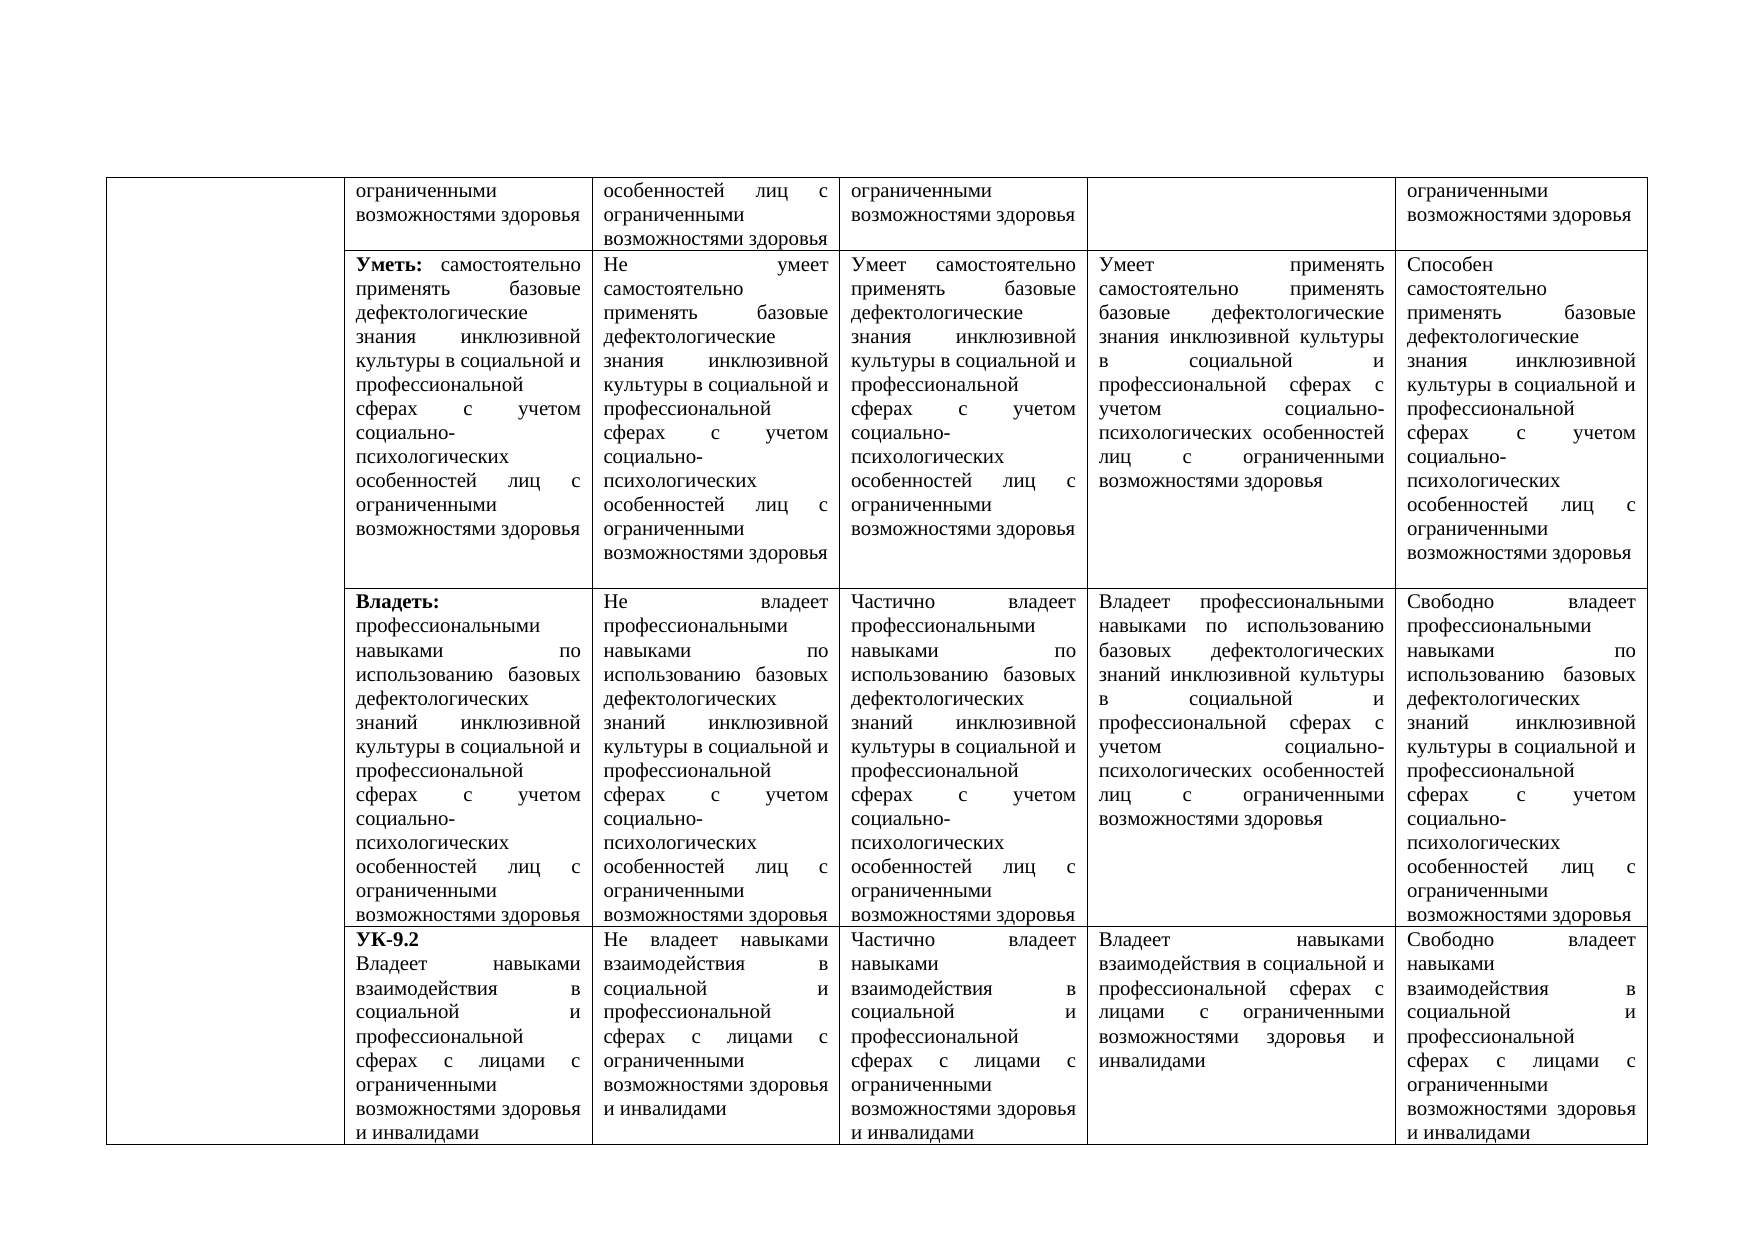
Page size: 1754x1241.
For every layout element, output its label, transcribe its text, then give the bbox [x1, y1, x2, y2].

table_cell Умеет применять самостоятельно применять базовые дефектологические знания инклюзивной культуры в социальной и профессиональной сферах с учетом социально-психологических особенностей лиц с ограниченными возможностями здоровья [1088, 251, 1395, 588]
table_cell Не владеет профессиональными навыками по использованию базовых дефектологических знаний инклюзивной культуры в социальной и профессиональной сферах с учетом социально-психологических особенностей лиц с ограниченными возможностями здоровья [593, 589, 839, 926]
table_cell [1396, 927, 1647, 1144]
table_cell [1396, 178, 1647, 250]
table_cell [345, 927, 592, 1144]
table_cell Владеть: профессиональными навыками по использованию базовых дефектологических знаний инклюзивной культуры в социальной и профессиональной сферах с учетом социально-психологических особенностей лиц с ограниченными возможностями здоровья [345, 589, 592, 926]
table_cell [1088, 927, 1395, 1144]
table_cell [593, 927, 839, 1144]
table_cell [345, 178, 592, 250]
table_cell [593, 178, 839, 250]
table_cell Уметь: самостоятельно применять базовые дефектологические знания инклюзивной культуры в социальной и профессиональной сферах с учетом социально-психологических особенностей лиц с ограниченными возможностями здоровья [345, 251, 592, 588]
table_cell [1088, 178, 1395, 250]
table_cell Свободно владеет профессиональными навыками по использованию базовых дефектологических знаний инклюзивной культуры в социальной и профессиональной сферах с учетом социально-психологических особенностей лиц с ограниченными возможностями здоровья [1396, 589, 1647, 926]
table_cell Владеет профессиональными навыками по использованию базовых дефектологических знаний инклюзивной культуры в социальной и профессиональной сферах с учетом социально-психологических особенностей лиц с ограниченными возможностями здоровья [1088, 589, 1395, 926]
table_cell Не умеет самостоятельно применять базовые дефектологические знания инклюзивной культуры в социальной и профессиональной сферах с учетом социально-психологических особенностей лиц с ограниченными возможностями здоровья [593, 251, 839, 588]
table_cell Способен самостоятельно применять базовые дефектологические знания инклюзивной культуры в социальной и профессиональной сферах с учетом социально-психологических особенностей лиц с ограниченными возможностями здоровья [1396, 251, 1647, 588]
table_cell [840, 927, 1087, 1144]
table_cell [840, 178, 1087, 250]
table_cell Частично владеет профессиональными навыками по использованию базовых дефектологических знаний инклюзивной культуры в социальной и профессиональной сферах с учетом социально-психологических особенностей лиц с ограниченными возможностями здоровья [840, 589, 1087, 926]
table_cell Умеет самостоятельно применять базовые дефектологические знания инклюзивной культуры в социальной и профессиональной сферах с учетом социально-психологических особенностей лиц с ограниченными возможностями здоровья [840, 251, 1087, 588]
